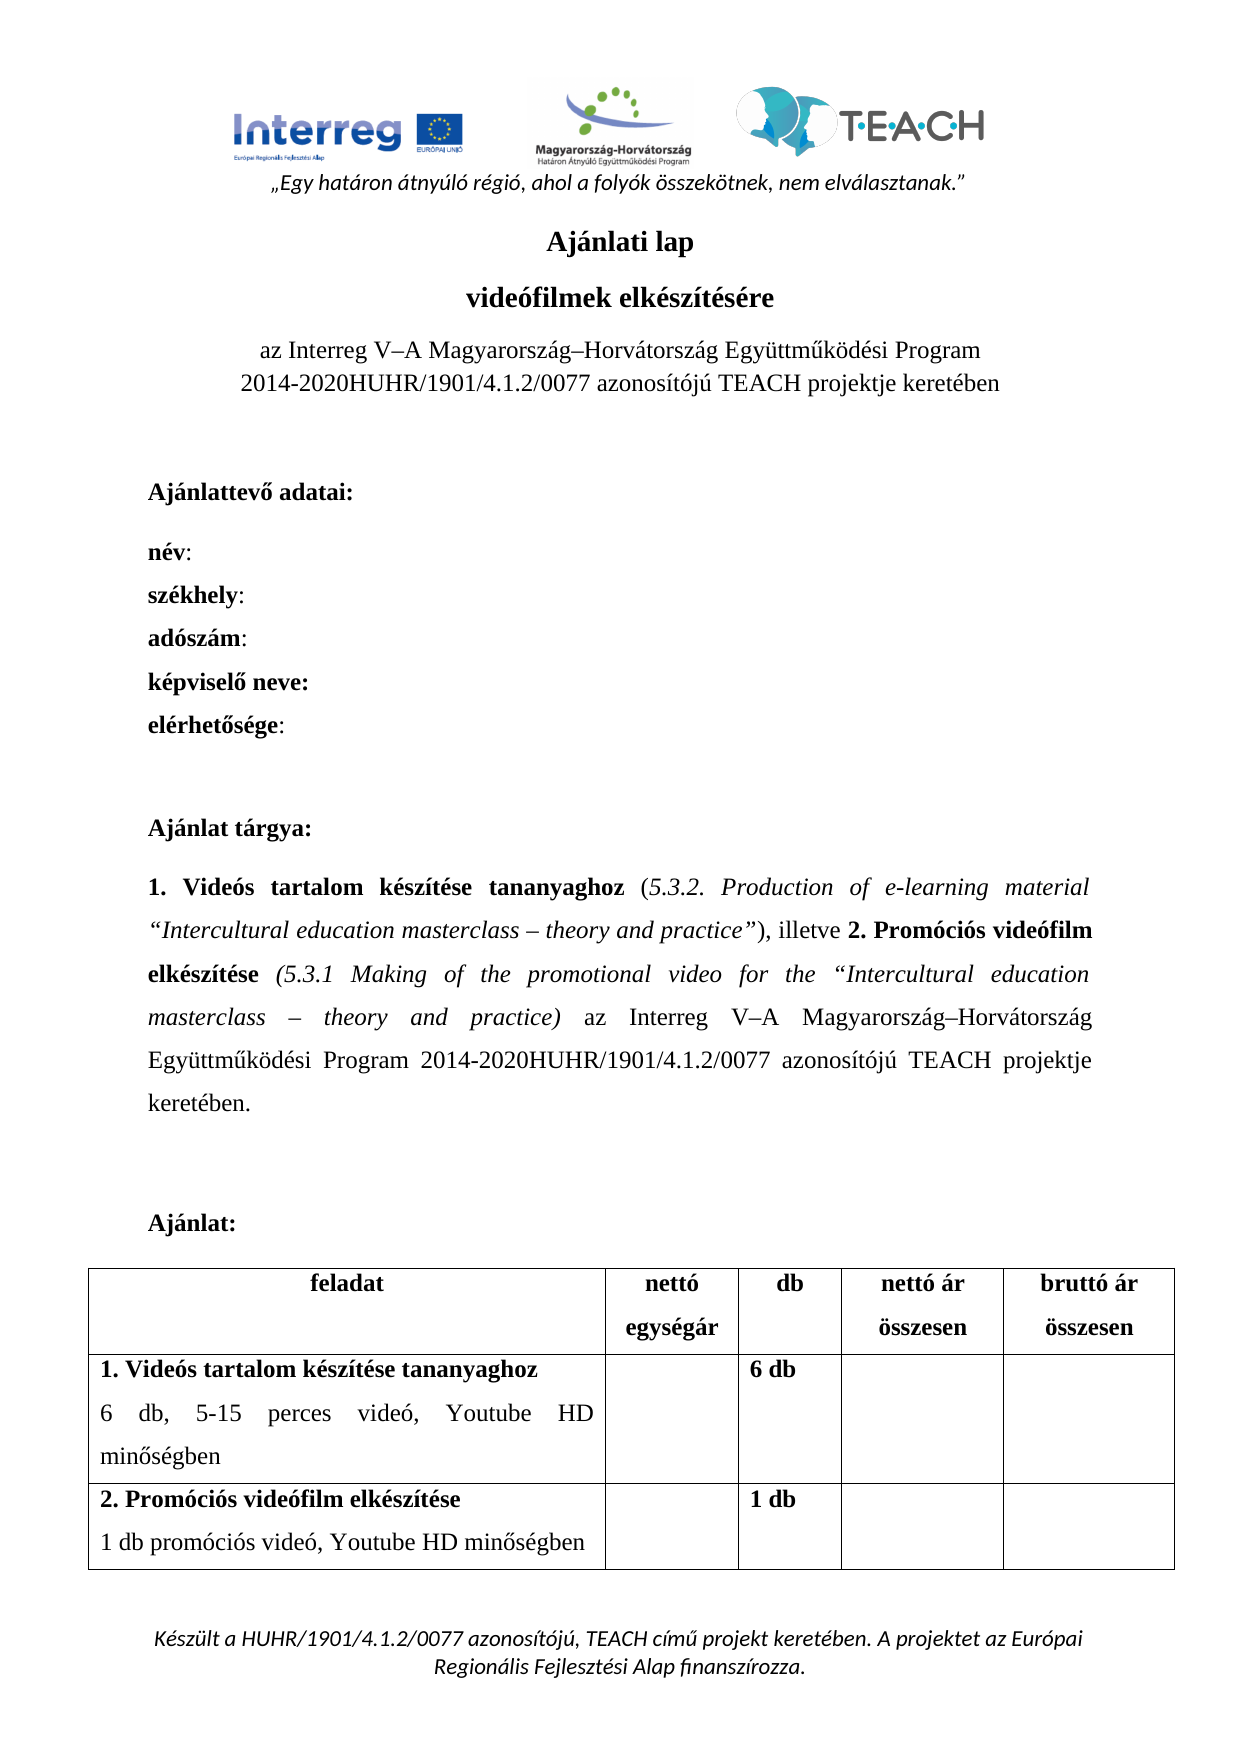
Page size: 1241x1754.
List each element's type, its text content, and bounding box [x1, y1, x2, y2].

text Ajánlati lap [148, 224, 1093, 258]
picture [725, 73, 1014, 169]
text Ajánlattevő adatai: [148, 477, 1093, 506]
text az Interreg V–A Magyarország–Horvátország Együttműködési Program 2014-2020HUHR/1901/4.1.2/0077 azonosítójú TEACH projektje keretében [148, 335, 1093, 397]
table_cell 6 db [739, 1355, 841, 1483]
picture [226, 105, 470, 169]
text videófilmek elkészítésére [148, 280, 1093, 313]
table_cell [1004, 1484, 1174, 1569]
table_cell 1. Videós tartalom készítése tananyaghoz 6 db, 5-15 perces videó, Youtube HD minőségben [89, 1355, 605, 1483]
text adószám: [148, 623, 1093, 652]
table_cell [842, 1355, 1003, 1483]
table_cell [842, 1484, 1003, 1569]
table_header nettó egységár [606, 1269, 738, 1353]
table_header feladat [89, 1269, 605, 1353]
table_cell [606, 1484, 738, 1569]
table_header nettó ár összesen [842, 1269, 1003, 1353]
text Ajánlat: [148, 1208, 1093, 1236]
table_header bruttó ár összesen [1004, 1269, 1174, 1353]
picture [526, 77, 694, 169]
text Ajánlat tárgya: [148, 813, 1093, 841]
text 1. Videós tartalom készítése tananyaghoz (5.3.2. Production of e-learning material “Intercultural education masterclass – theory and practice”), illetve 2. Promóciós videófilm elkészítése (5.3.1 Making of the promotional video for the “Intercultural education masterclass – theory and practice) az Interreg V–A Magyarország–Horvátország Együttműködési Program 2014-2020HUHR/1901/4.1.2/0077 azonosítójú TEACH projektje keretében. [148, 872, 1093, 1117]
table_header db [739, 1269, 841, 1353]
text képviselő neve: [148, 667, 1093, 695]
text elérhetősége: [148, 710, 1093, 738]
table_cell [1004, 1355, 1174, 1483]
text név: [148, 537, 1093, 566]
table_cell [606, 1355, 738, 1483]
table_cell 1 db [739, 1484, 841, 1569]
table_cell 2. Promóciós videófilm elkészítése 1 db promóciós videó, Youtube HD minőségben [89, 1484, 605, 1569]
text székhely: [148, 580, 1093, 609]
